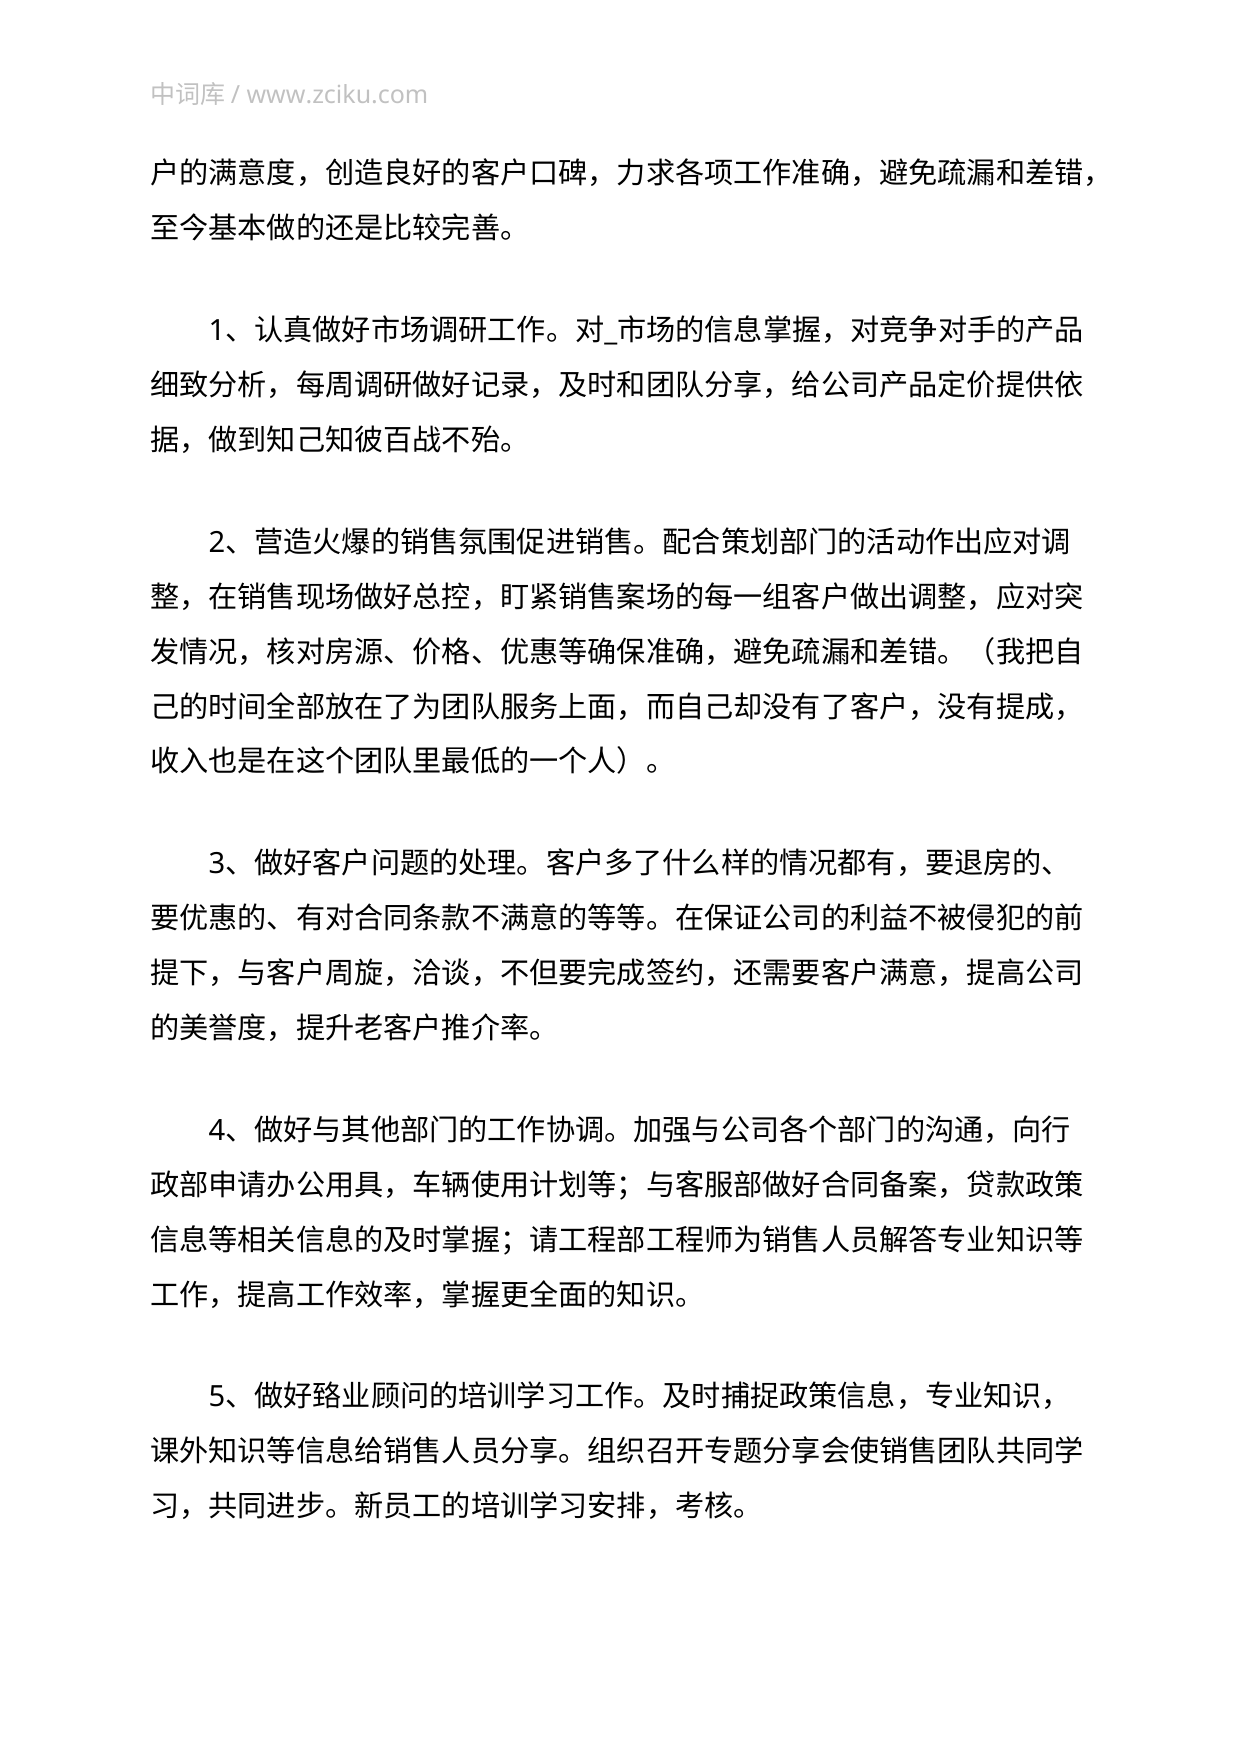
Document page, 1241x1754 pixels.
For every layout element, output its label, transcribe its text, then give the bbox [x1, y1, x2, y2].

text 5、做好臵业顾问的培训学习工作。及时捕捉政策信息，专业知识，课外知识等信息给销售人员分享。组织召开专题分享会使销售团队共同学习，共同进步。新员工的培训学习安排，考核。 [150, 1373, 1090, 1525]
text 3、做好客户问题的处理。客户多了什么样的情况都有，要退房的、要优惠的、有对合同条款不满意的等等。在保证公司的利益不被侵犯的前提下，与客户周旋，洽谈，不但要完成签约，还需要客户满意，提高公司的美誉度，提升老客户推介率。 [150, 840, 1090, 1047]
text 4、做好与其他部门的工作协调。加强与公司各个部门的沟通，向行政部申请办公用具，车辆使用计划等；与客服部做好合同备案，贷款政策信息等相关信息的及时掌握；请工程部工程师为销售人员解答专业知识等工作，提高工作效率，掌握更全面的知识。 [150, 1106, 1090, 1313]
text 1、认真做好市场调研工作。对_市场的信息掌握，对竞争对手的产品细致分析，每周调研做好记录，及时和团队分享，给公司产品定价提供依据，做到知己知彼百战不殆。 [150, 307, 1090, 459]
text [150, 150, 1090, 247]
text 2、营造火爆的销售氛围促进销售。配合策划部门的活动作出应对调整，在销售现场做好总控，盯紧销售案场的每一组客户做出调整，应对突发情况，核对房源、价格、优惠等确保准确，避免疏漏和差错。（我把自己的时间全部放在了为团队服务上面，而自己却没有了客户，没有提成，收入也是在这个团队里最低的一个人）。 [150, 518, 1090, 780]
